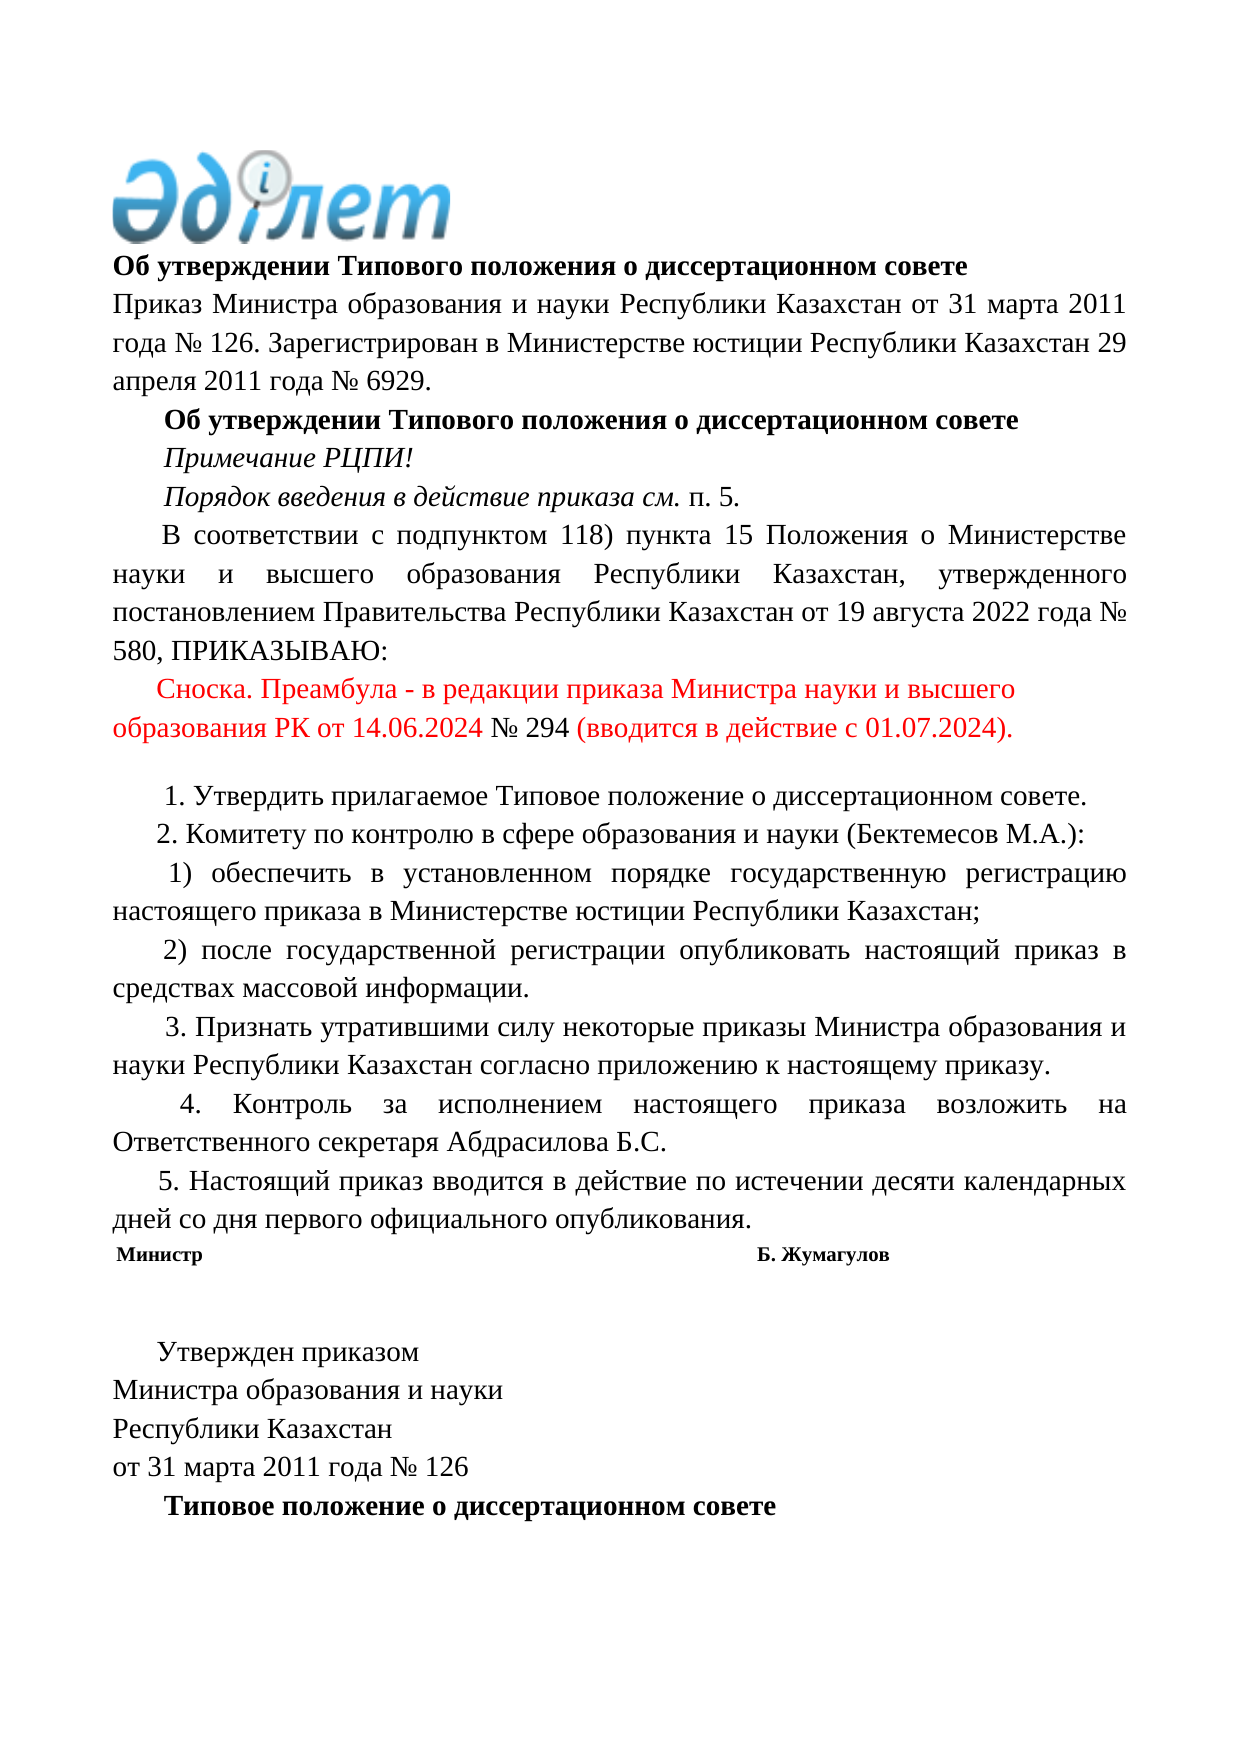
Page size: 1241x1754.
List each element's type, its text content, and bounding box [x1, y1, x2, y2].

text Об утверждении Типового положения о диссертационном совете [112, 248, 1128, 281]
text Об утверждении Типового положения о диссертационном совете [112, 402, 1128, 435]
text Порядок введения в действие приказа см. п. 5. [112, 479, 1128, 512]
text 1. Утвердить прилагаемое Типовое положение о диссертационном совете. [112, 778, 1128, 811]
text 3. Признать утратившими силу некоторые приказы Министра образования и науки Республики Казахстан согласно приложению к настоящему приказу. [112, 1009, 1128, 1081]
picture [112, 150, 451, 244]
text Утвержден приказом [112, 1334, 1128, 1367]
text Приказ Министра образования и науки Республики Казахстан от 31 марта 2011 года № 126. Зарегистрирован в Министерстве юстиции Республики Казахстан 29 апреля 2011 года № 6929. [112, 286, 1128, 397]
text 2. Комитету по контролю в сфере образования и науки (Бектемесов М.А.): [112, 816, 1128, 850]
text Министра образования и науки [112, 1372, 1128, 1406]
table_header Министр [113, 1240, 753, 1273]
text от 31 марта 2011 года № 126 [112, 1449, 1128, 1483]
text Типовое положение о диссертационном совете [112, 1488, 1128, 1521]
text 5. Настоящий приказ вводится в действие по истечении десяти календарных дней со дня первого официального опубликования. [112, 1163, 1128, 1235]
text 4. Контроль за исполнением настоящего приказа возложить на Ответственного секретаря Абдрасилова Б.С. [112, 1086, 1128, 1158]
text Республики Казахстан [112, 1411, 1128, 1444]
text В соответствии с подпунктом 118) пункта 15 Положения о Министерстве науки и высшего образования Республики Казахстан, утвержденного постановлением Правительства Республики Казахстан от 19 августа 2022 года № 580, ПРИКАЗЫВАЮ: [112, 517, 1128, 667]
text Сноска. Преамбула - в редакции приказа Министра науки и высшего образования РК от 14.06.2024 № 294 (вводится в действие с 01.07.2024). [112, 672, 1128, 774]
text 1) обеспечить в установленном порядке государственную регистрацию настоящего приказа в Министерстве юстиции Республики Казахстан; [112, 855, 1128, 927]
text 2) после государственной регистрации опубликовать настоящий приказ в средствах массовой информации. [112, 932, 1128, 1004]
text Примечание РЦПИ! [112, 440, 1128, 474]
table_header Б. Жумагулов [753, 1240, 1240, 1273]
